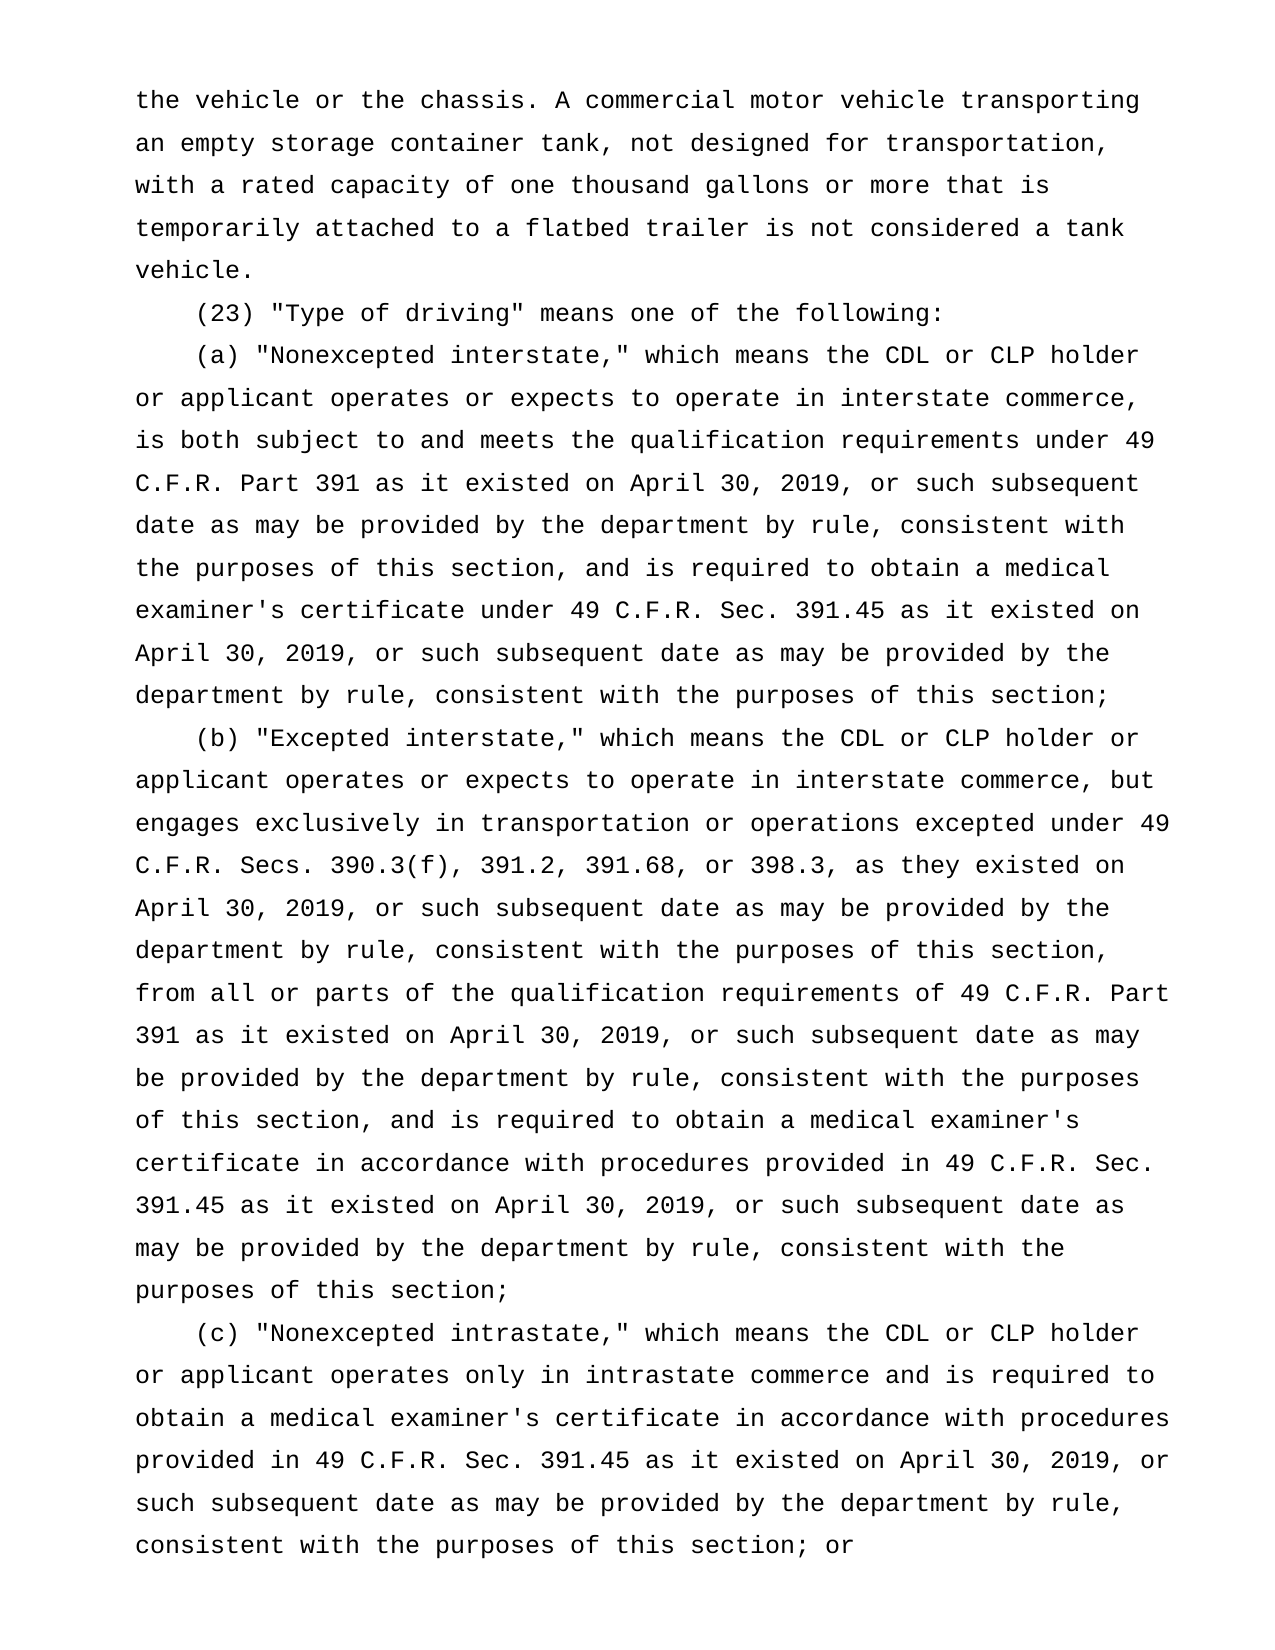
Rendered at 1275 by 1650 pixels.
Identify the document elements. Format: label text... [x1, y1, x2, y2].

text (23) "Type of driving" means one of the following: [135, 287, 1170, 330]
text (c) "Nonexcepted intrastate," which means the CDL or CLP holder or applicant operates only in intrastate commerce and is required to obtain a medical examiner's certificate in accordance with procedures provided in 49 C.F.R. Sec. 391.45 as it existed on April 30, 2019, or such subsequent date as may be provided by the department by rule, consistent with the purposes of this section; or [135, 1307, 1170, 1562]
text (a) "Nonexcepted interstate," which means the CDL or CLP holder or applicant operates or expects to operate in interstate commerce, is both subject to and meets the qualification requirements under 49 C.F.R. Part 391 as it existed on April 30, 2019, or such subsequent date as may be provided by the department by rule, consistent with the purposes of this section, and is required to obtain a medical examiner's certificate under 49 C.F.R. Sec. 391.45 as it existed on April 30, 2019, or such subsequent date as may be provided by the department by rule, consistent with the purposes of this section; [135, 330, 1170, 712]
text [135, 75, 1170, 287]
text (b) "Excepted interstate," which means the CDL or CLP holder or applicant operates or expects to operate in interstate commerce, but engages exclusively in transportation or operations excepted under 49 C.F.R. Secs. 390.3(f), 391.2, 391.68, or 398.3, as they existed on April 30, 2019, or such subsequent date as may be provided by the department by rule, consistent with the purposes of this section, from all or parts of the qualification requirements of 49 C.F.R. Part 391 as it existed on April 30, 2019, or such subsequent date as may be provided by the department by rule, consistent with the purposes of this section, and is required to obtain a medical examiner's certificate in accordance with procedures provided in 49 C.F.R. Sec. 391.45 as it existed on April 30, 2019, or such subsequent date as may be provided by the department by rule, consistent with the purposes of this section; [135, 712, 1170, 1307]
